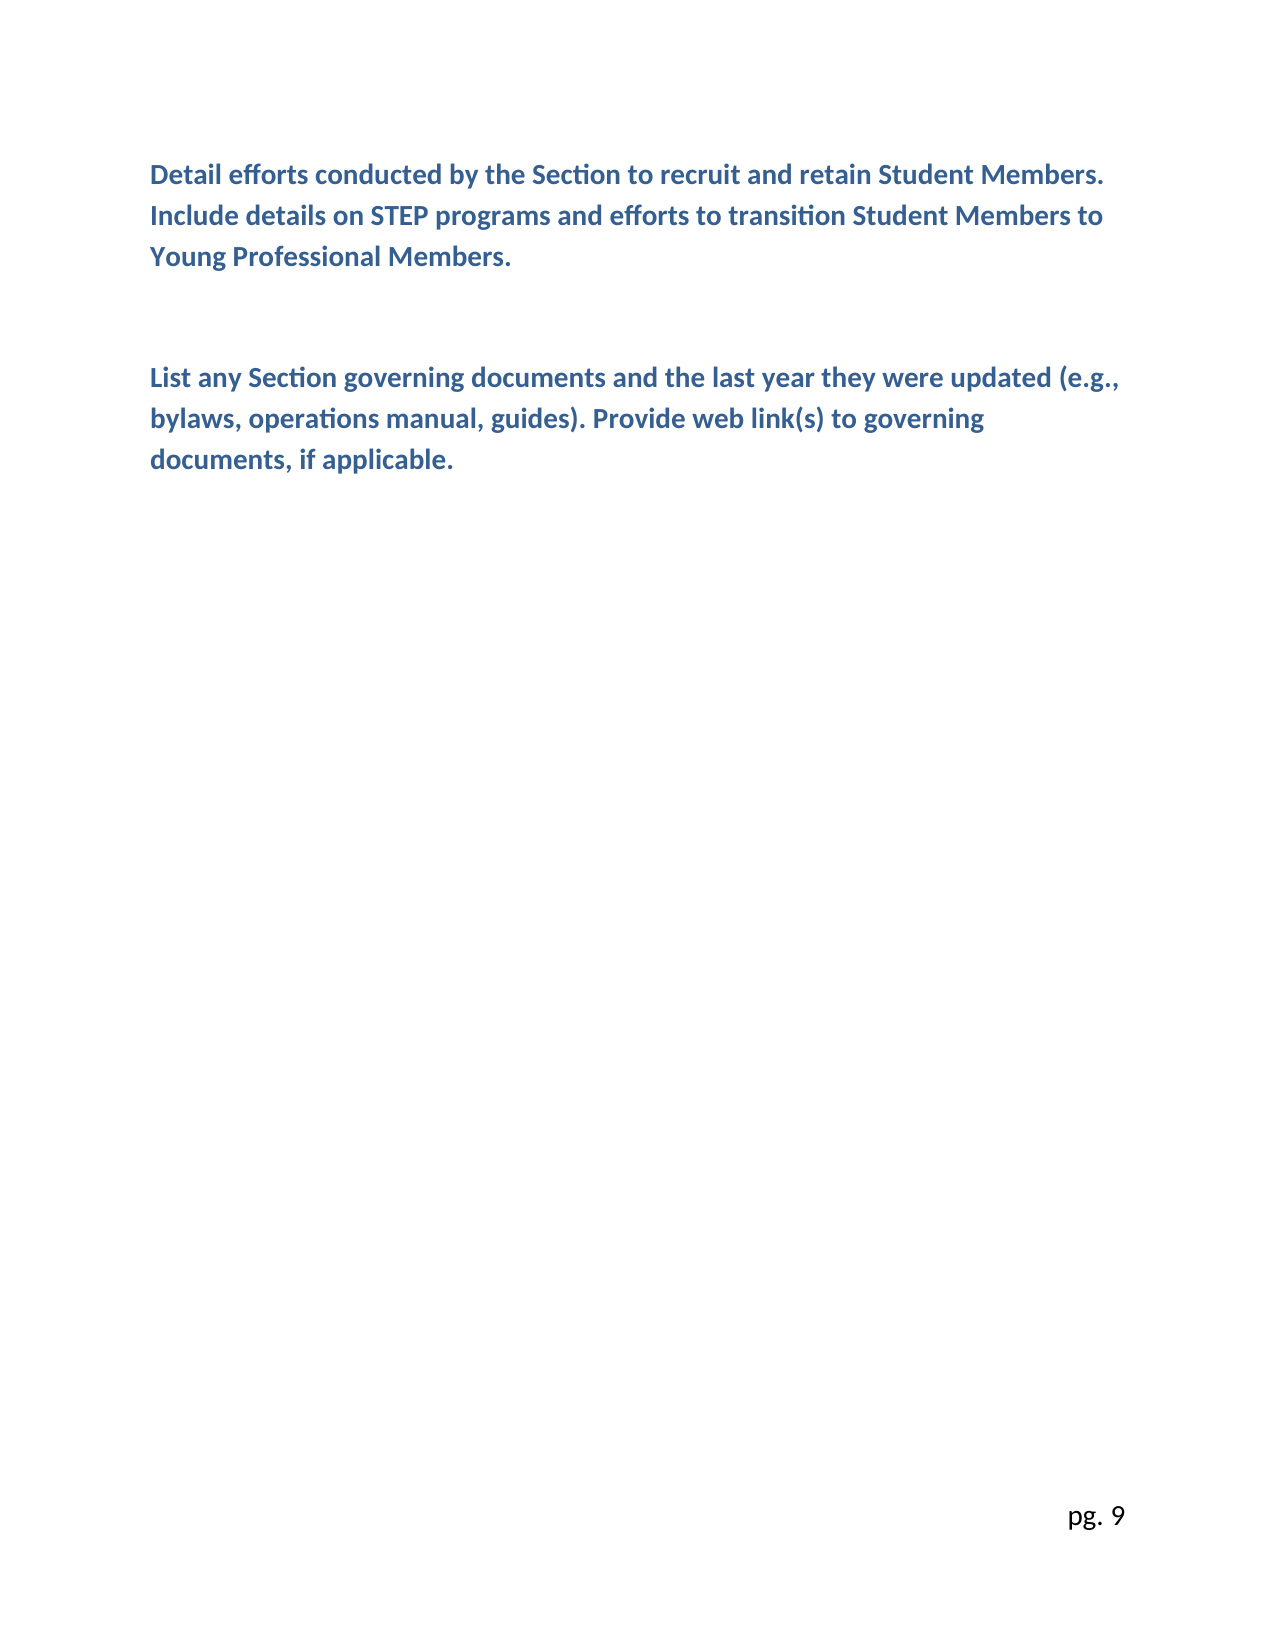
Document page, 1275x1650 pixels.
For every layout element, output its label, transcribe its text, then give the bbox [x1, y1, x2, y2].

subtitle List any Section governing documents and the last year they were updated (e.g., bylaws, operations manual, guides). Provide web link(s) to governing documents, if applicable. [150, 359, 1125, 477]
subtitle Detail efforts conducted by the Section to recruit and retain Student Members. Include details on STEP programs and efforts to transition Student Members to Young Professional Members. [150, 156, 1125, 274]
